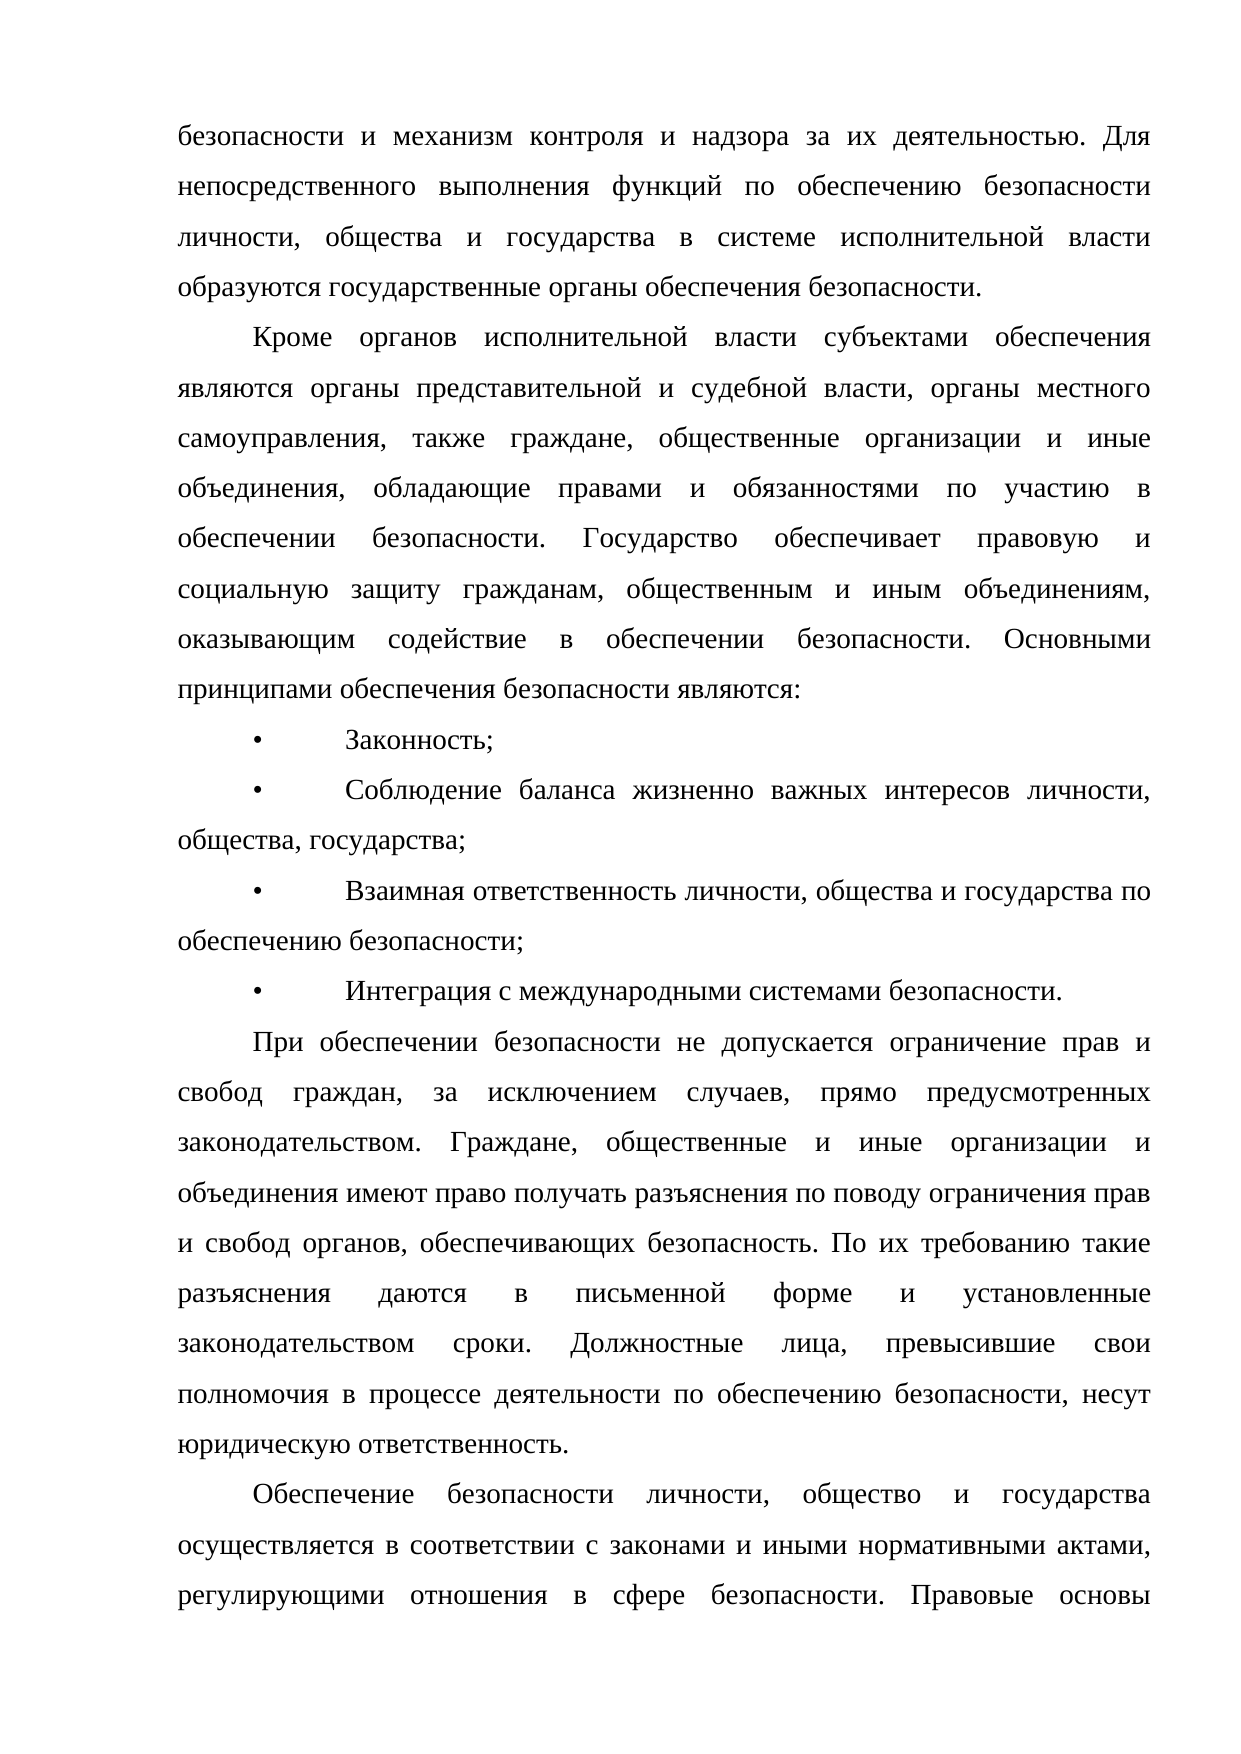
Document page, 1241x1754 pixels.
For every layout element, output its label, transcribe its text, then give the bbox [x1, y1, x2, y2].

text При обеспечении безопасности не допускается ограничение прав и свобод граждан, за исключением случаев, прямо предусмотренных законодательством. Граждане, общественные и иные организации и объединения имеют право получать разъяснения по поводу ограничения прав и свобод органов, обеспечивающих безопасность. По их требованию такие разъяснения даются в письменной форме и установленные законодательством сроки. Должностные лица, превысившие свои полномочия в процессе деятельности по обеспечению безопасности, несут юридическую ответственность. [177, 1024, 1152, 1460]
list Законность; [177, 722, 1152, 755]
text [177, 1477, 1152, 1611]
list Соблюдение баланса жизненно важных интересов личности, общества, государства; [177, 772, 1152, 856]
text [177, 118, 1152, 303]
list Интеграция с международными системами безопасности. [177, 973, 1152, 1007]
text Кроме органов исполнительной власти субъектами обеспечения являются органы представительной и судебной власти, органы местного самоуправления, также граждане, общественные организации и иные объединения, обладающие правами и обязанностями по участию в обеспечении безопасности. Государство обеспечивает правовую и социальную защиту гражданам, общественным и иным объединениям, оказывающим содействие в обеспечении безопасности. Основными принципами обеспечения безопасности являются: [177, 319, 1152, 705]
list Взаимная ответственность личности, общества и государства по обеспечению безопасности; [177, 873, 1152, 957]
